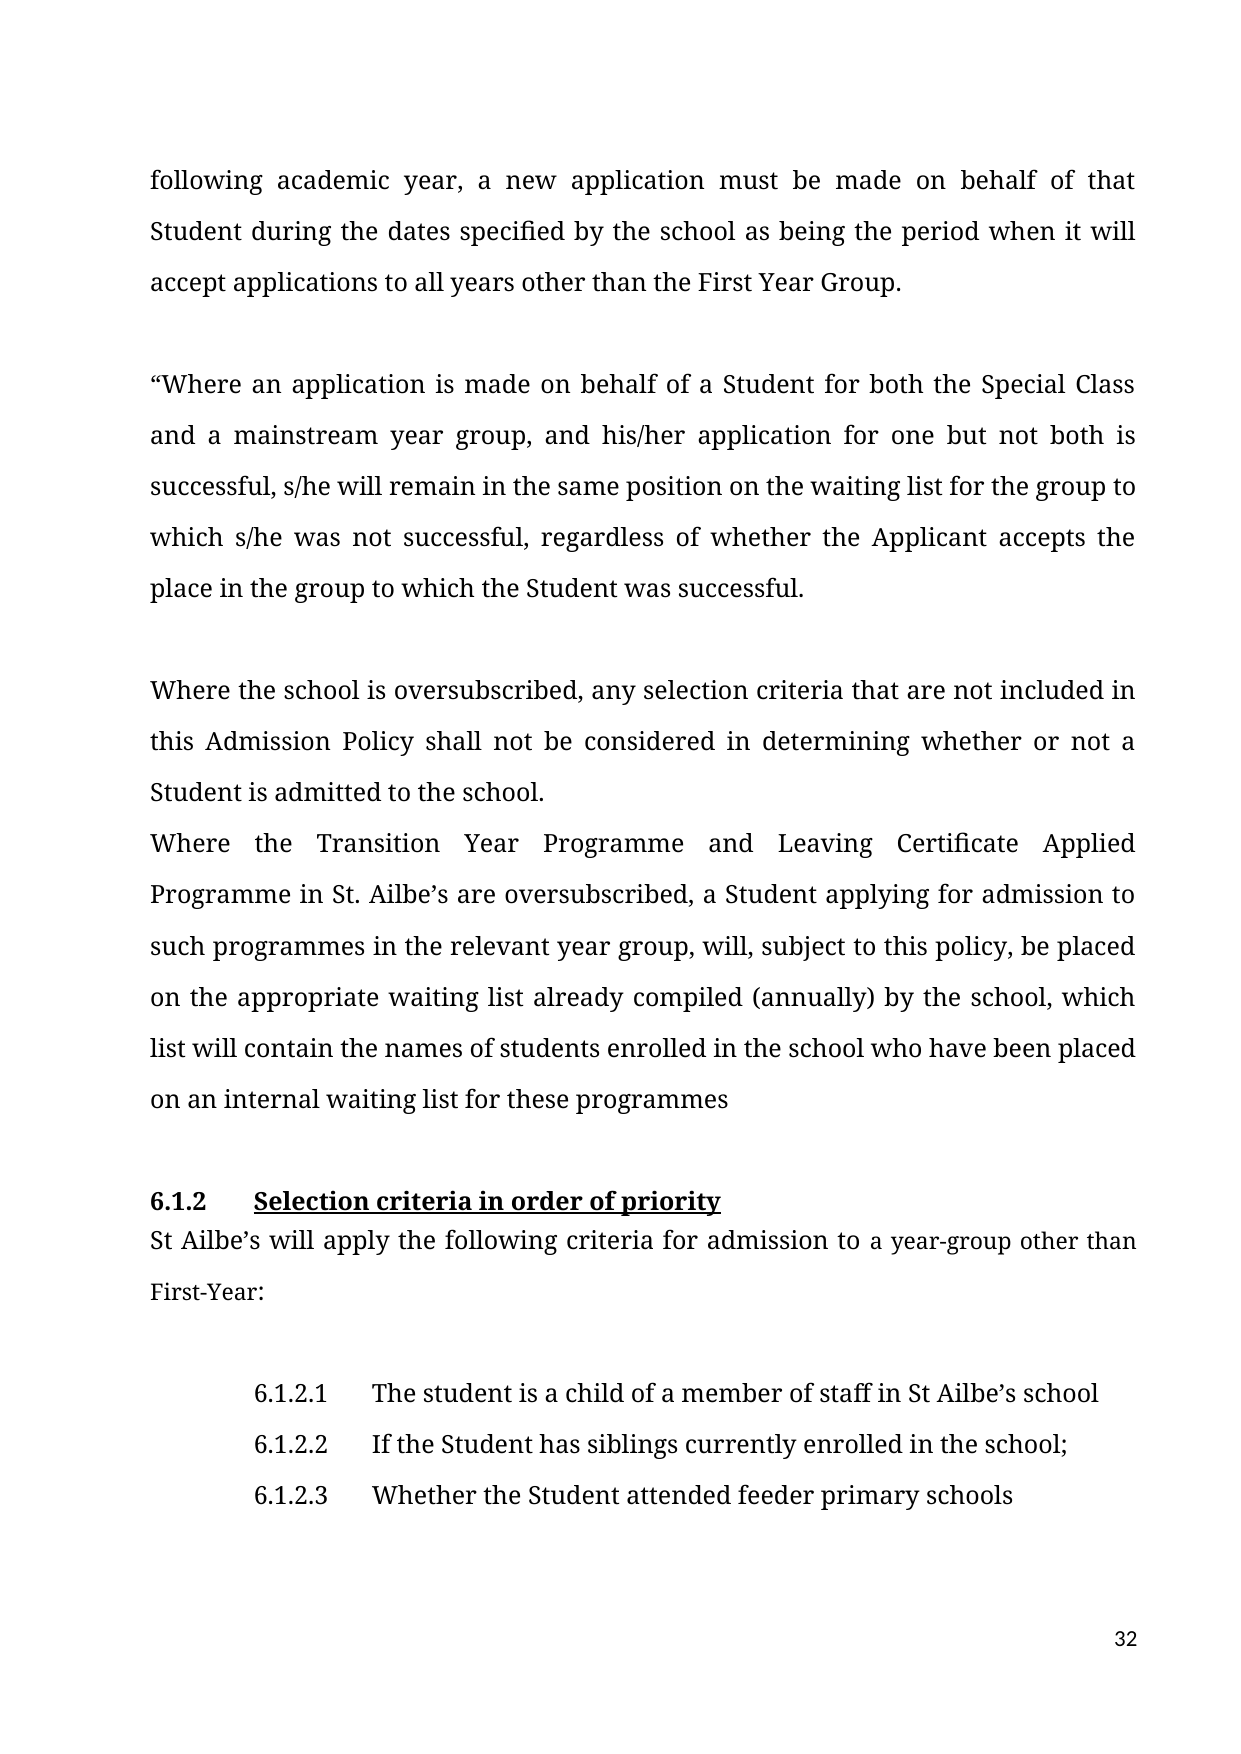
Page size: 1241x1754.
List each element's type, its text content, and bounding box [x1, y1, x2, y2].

list Where the school is oversubscribed, any selection criteria that are not included in this Admission Policy shall not be considered in determining whether or not a Student is admitted to the school. [150, 673, 1137, 809]
list “Where an application is made on behalf of a Student for both the Special Class and a mainstream year group, and his/her application for one but not both is successful, s/he will remain in the same position on the waiting list for the group to which s/he was not successful, regardless of whether the Applicant accepts the place in the group to which the Student was successful. [150, 367, 1137, 605]
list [150, 162, 1137, 299]
list The student is a child of a member of staff in St Ailbe’s school [253, 1376, 1137, 1410]
list Selection criteria in order of priority [150, 1183, 1137, 1217]
text St Ailbe’s will apply the following criteria for admission to a year-group other than First-Year: [150, 1222, 1137, 1308]
list Whether the Student attended feeder primary schools [253, 1478, 1137, 1512]
text Where the Transition Year Programme and Leaving Certificate Applied Programme in St. Ailbe’s are oversubscribed, a Student applying for admission to such programmes in the relevant year group, will, subject to this policy, be placed on the appropriate waiting list already compiled (annually) by the school, which list will contain the names of students enrolled in the school who have been placed on an internal waiting list for these programmes [150, 826, 1137, 1115]
list If the Student has siblings currently enrolled in the school; [253, 1427, 1137, 1461]
